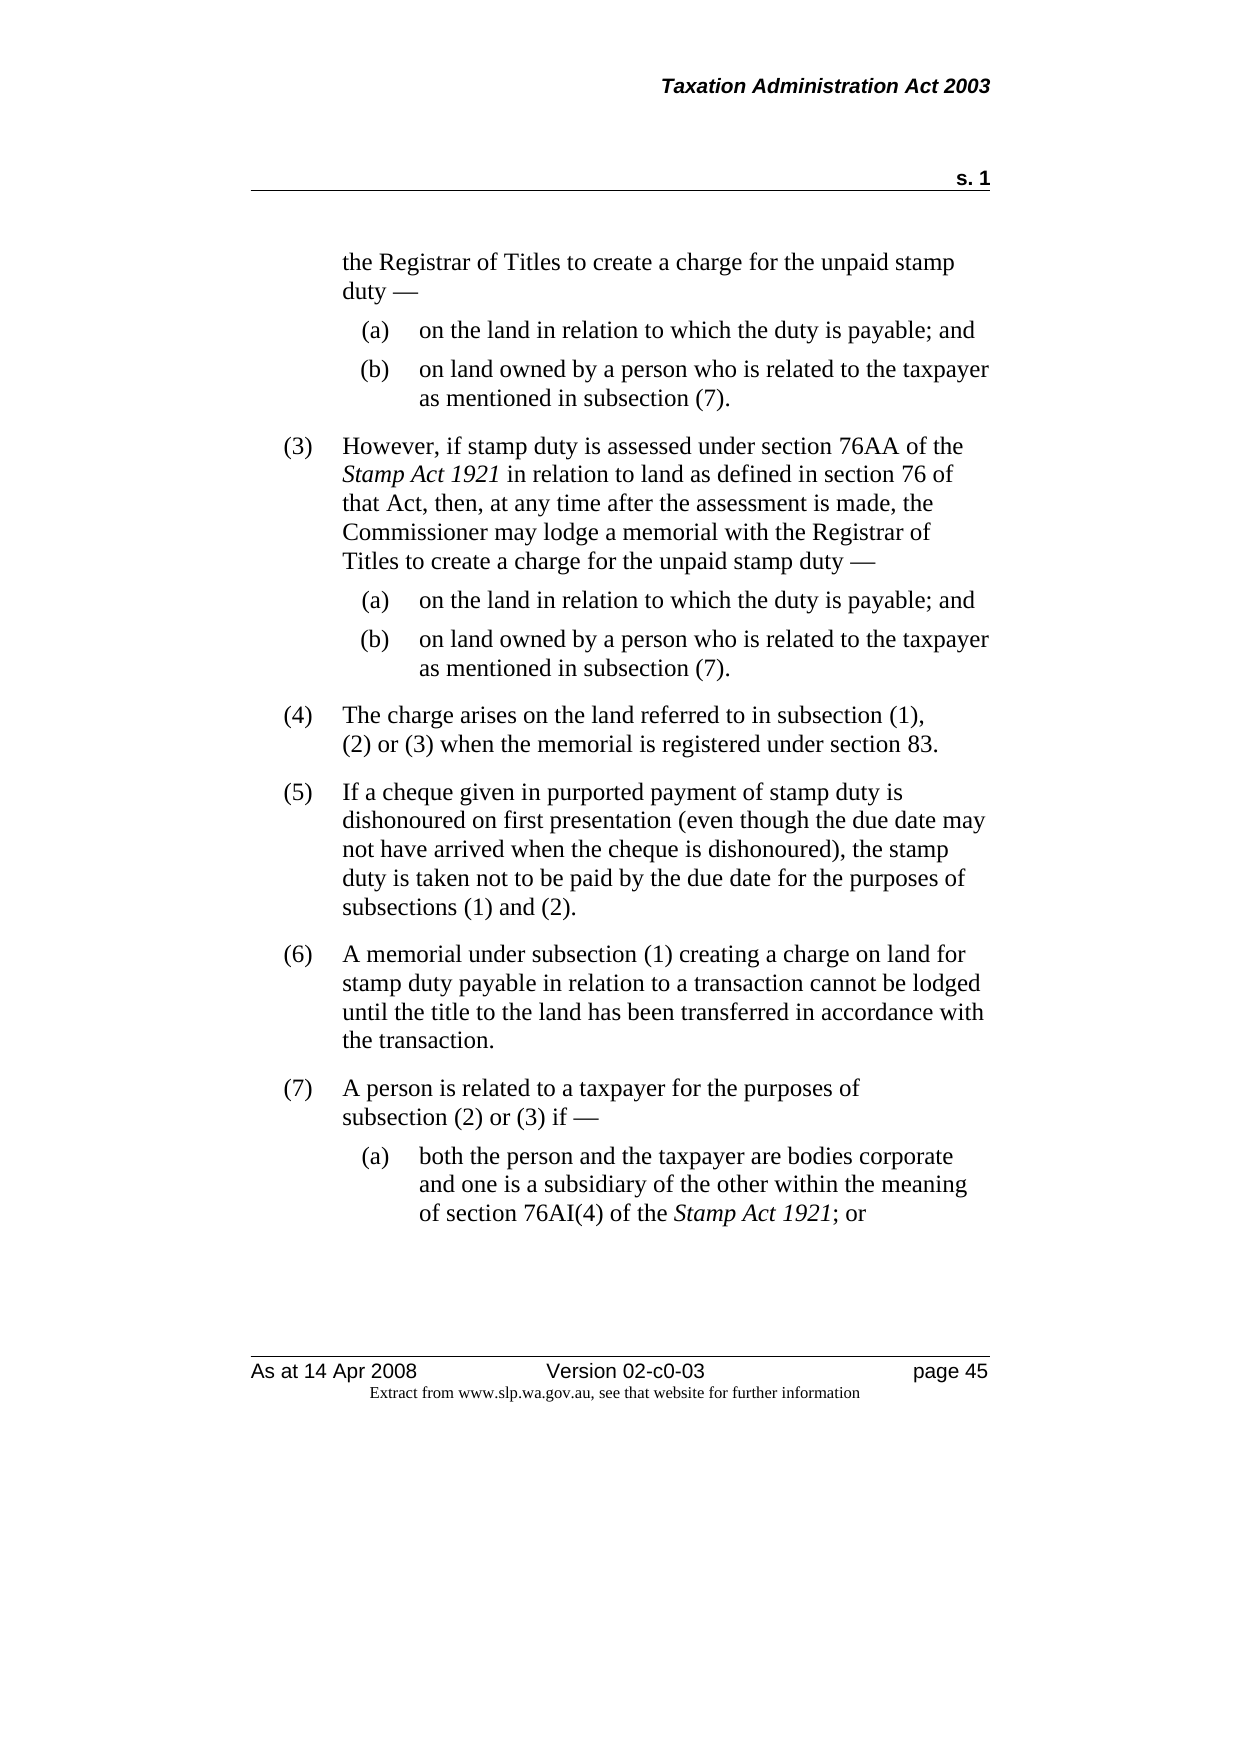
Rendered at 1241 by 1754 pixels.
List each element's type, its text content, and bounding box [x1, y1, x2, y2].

text (5) If a cheque given in purported payment of stamp duty is dishonoured on first presentation (even though the due date may not have arrived when the cheque is dishonoured), the stamp duty is taken not to be paid by the due date for the purposes of subsections (1) and (2). [251, 777, 990, 920]
text (4) The charge arises on the land referred to in subsection (1), (2) or (3) when the memorial is registered under section 83. [251, 700, 990, 758]
text (6) A memorial under subsection (1) creating a charge on land for stamp duty payable in relation to a transaction cannot be lodged until the title to the land has been transferred in accordance with the transaction. [251, 939, 990, 1054]
text (7) A person is related to a taxpayer for the purposes of subsection (2) or (3) if — [251, 1073, 990, 1130]
text (a) both the person and the taxpayer are bodies corporate and one is a subsidiary of the other within the meaning of section 76AI(4) of the Stamp Act 1921; or [251, 1141, 990, 1227]
text (3) However, if stamp duty is assessed under section 76AA of the Stamp Act 1921 in relation to land as defined in section 76 of that Act, then, at any time after the assessment is made, the Commissioner may lodge a memorial with the Registrar of Titles to create a charge for the unpaid stamp duty — [251, 431, 990, 574]
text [251, 247, 990, 305]
text (b) on land owned by a person who is related to the taxpayer as mentioned in subsection (7). [251, 624, 990, 682]
text (a) on the land in relation to which the duty is payable; and [251, 315, 990, 344]
text (b) on land owned by a person who is related to the taxpayer as mentioned in subsection (7). [251, 354, 990, 412]
text (a) on the land in relation to which the duty is payable; and [251, 585, 990, 614]
